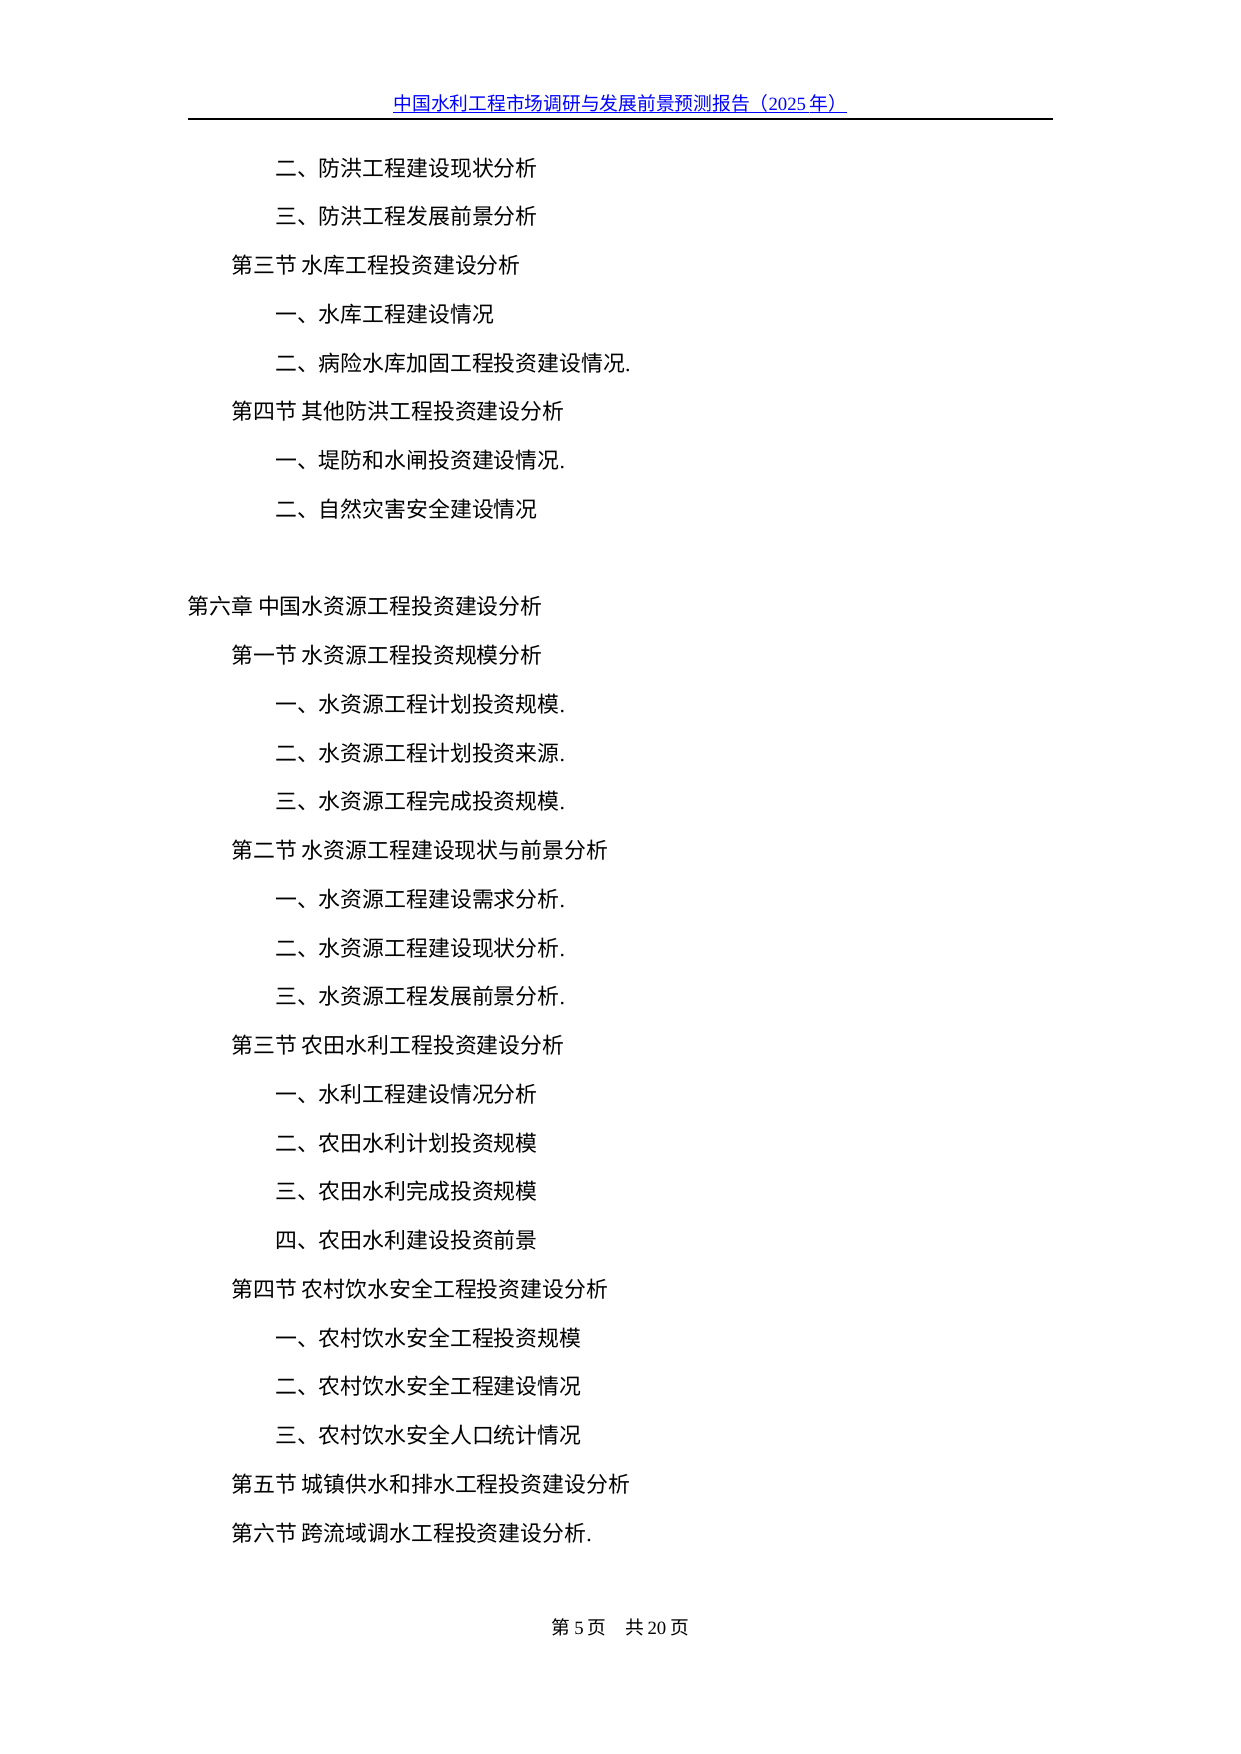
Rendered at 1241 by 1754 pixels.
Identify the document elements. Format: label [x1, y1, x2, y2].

text [187, 150, 1053, 1548]
